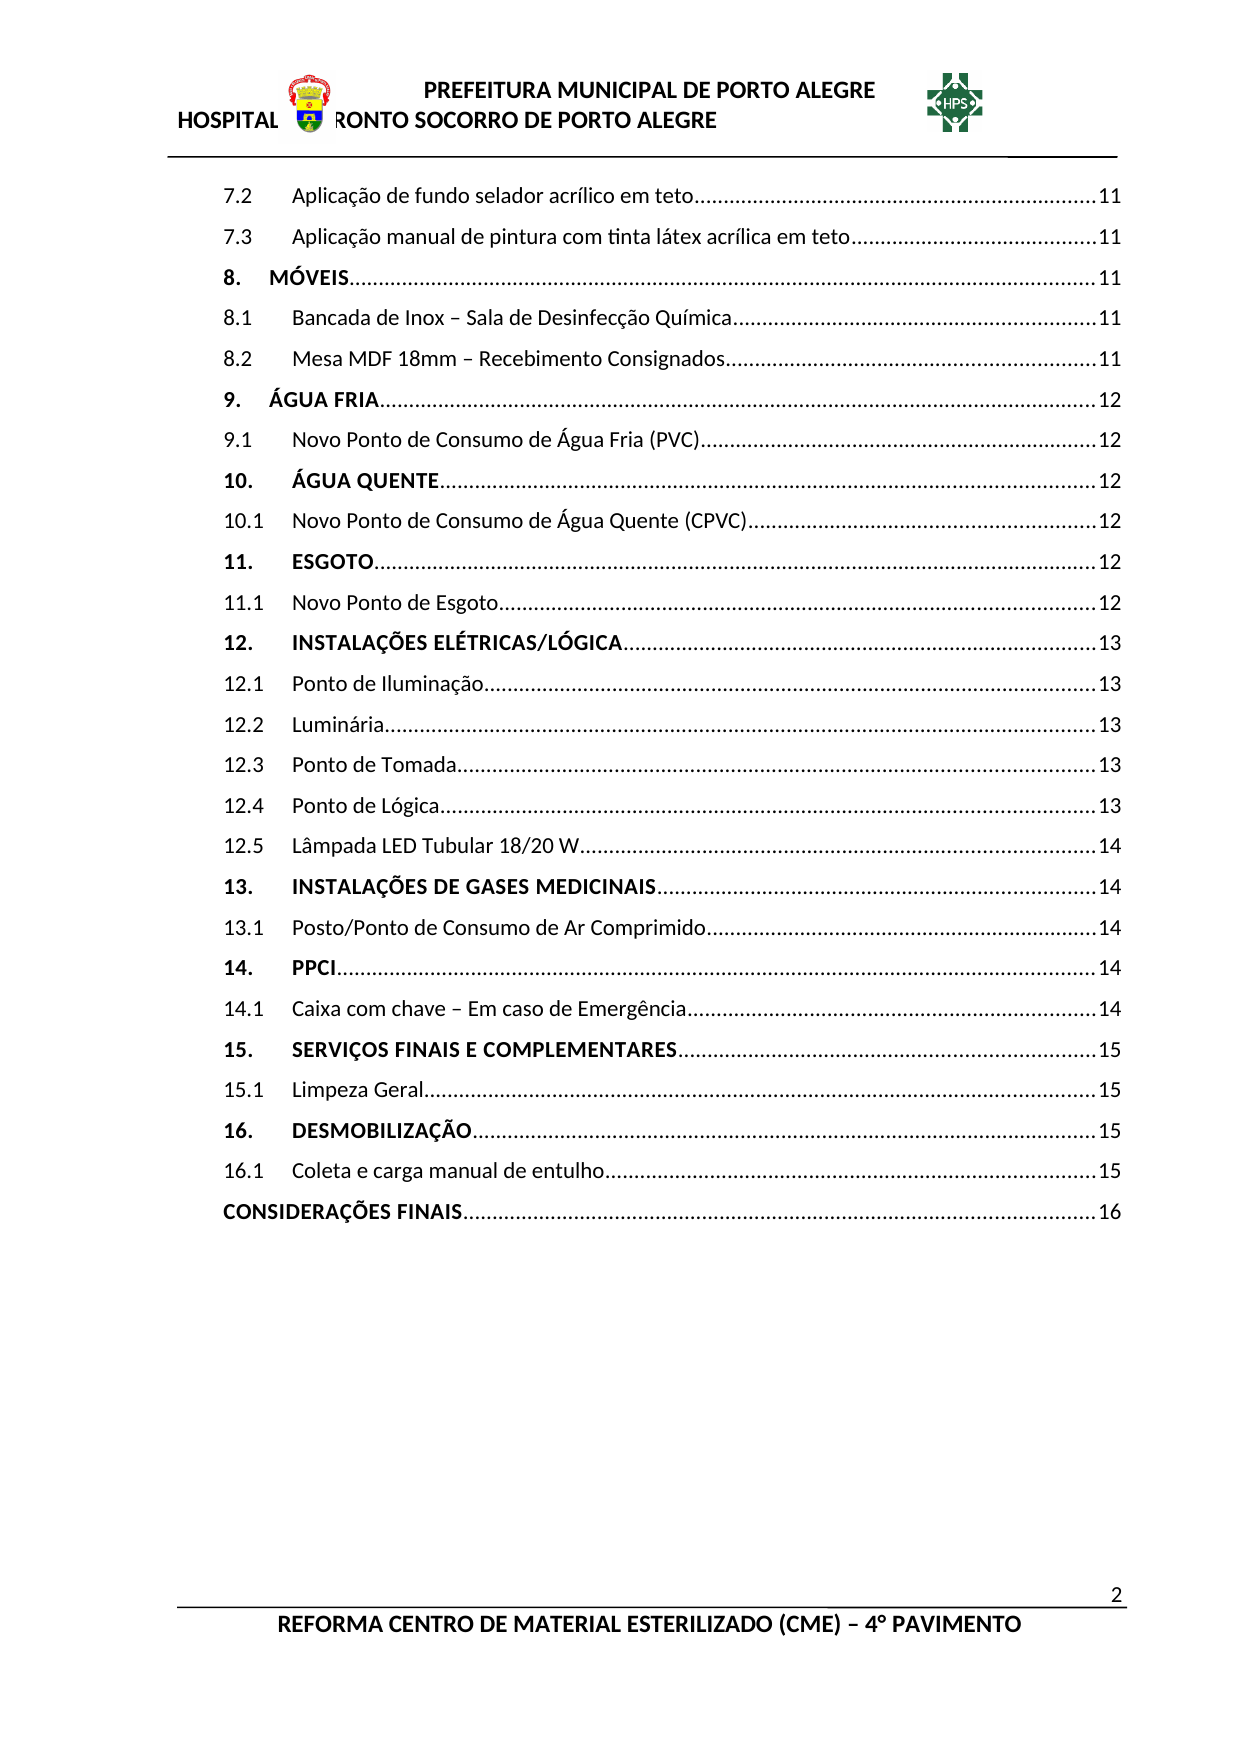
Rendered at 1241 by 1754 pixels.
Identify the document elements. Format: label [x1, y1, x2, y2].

picture [278, 70, 336, 144]
picture [926, 70, 983, 130]
